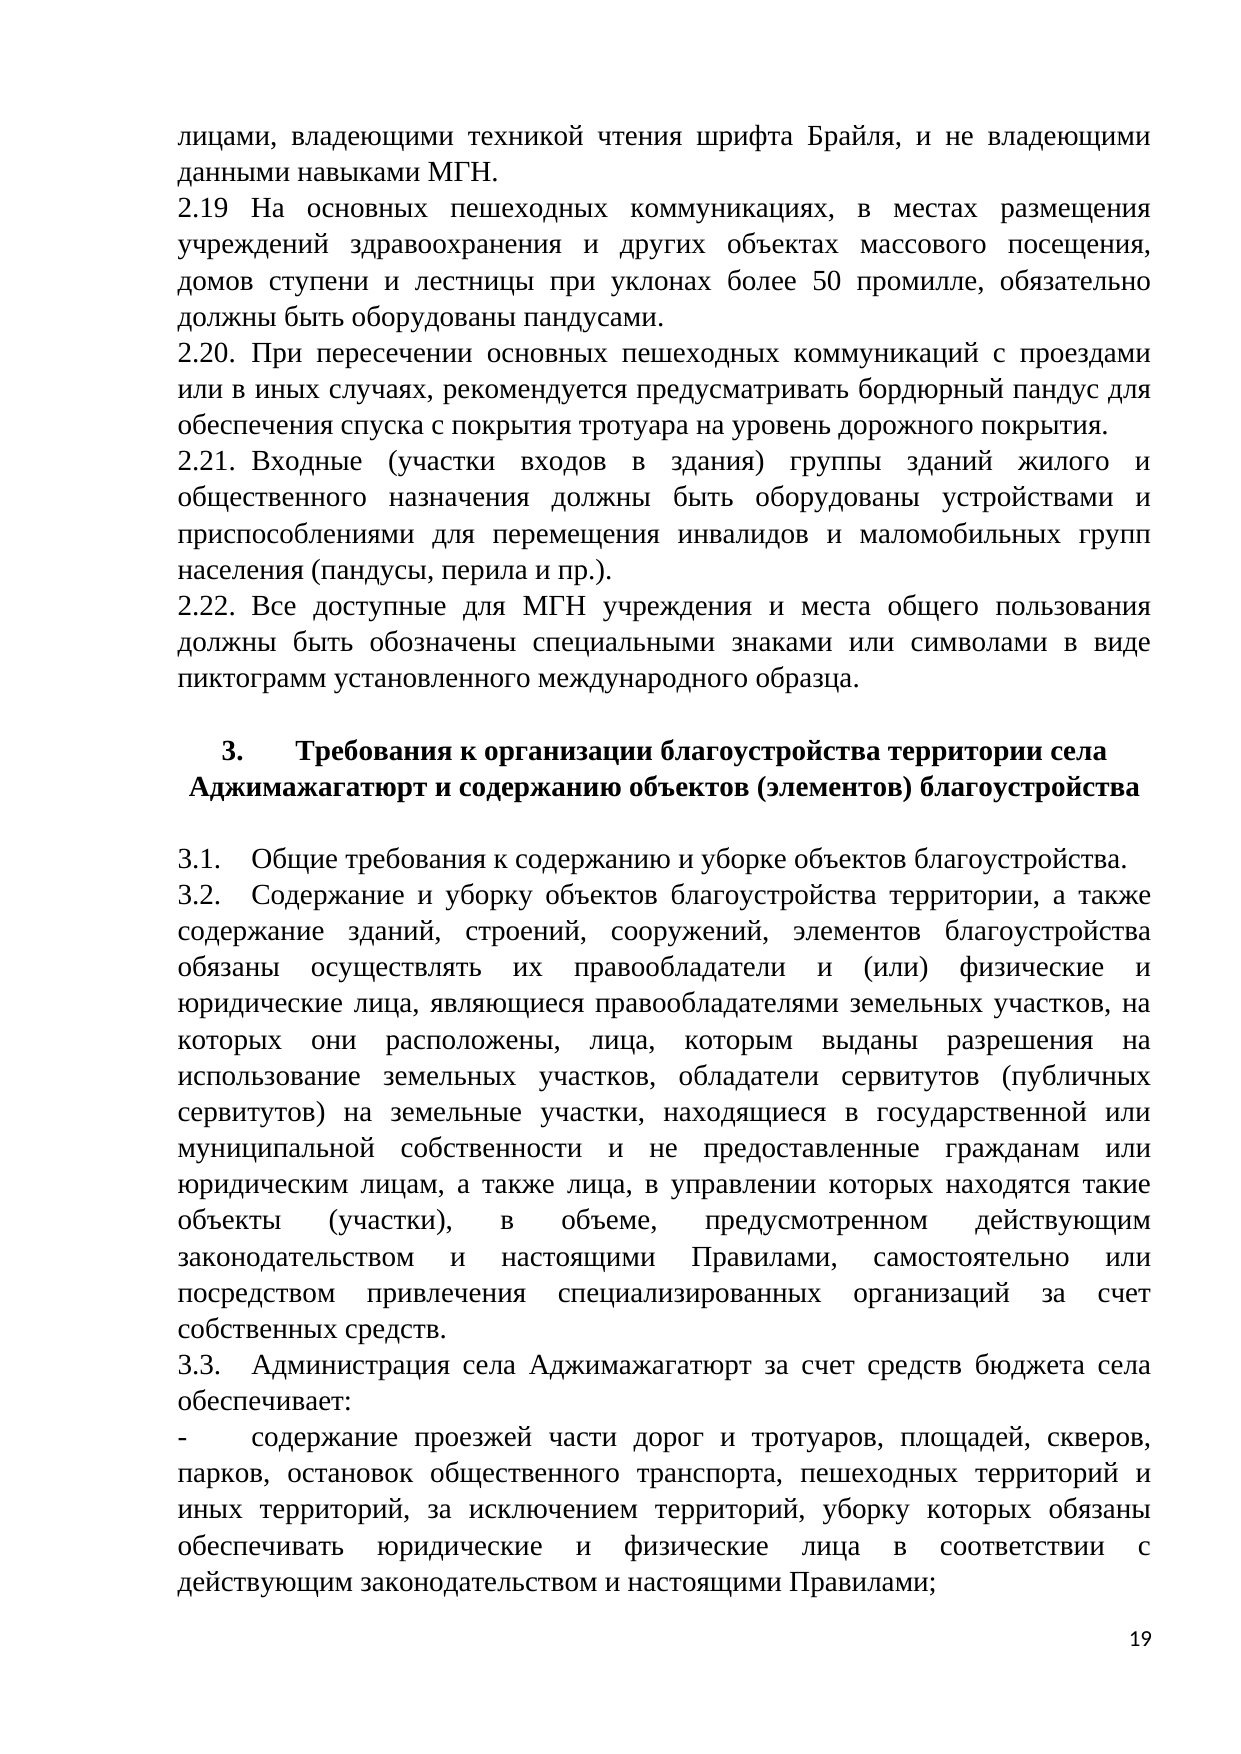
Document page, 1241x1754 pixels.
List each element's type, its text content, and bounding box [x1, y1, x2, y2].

text 2.22. Все доступные для МГН учреждения и места общего пользования должны быть обозначены специальными знаками или символами в виде пиктограмм установленного международного образца. [177, 588, 1152, 694]
text 2.21. Входные (участки входов в здания) группы зданий жилого и общественного назначения должны быть оборудованы устройствами и приспособлениями для перемещения инвалидов и маломобильных групп населения (пандусы, перила и пр.). [177, 443, 1152, 585]
text - содержание проезжей части дорог и тротуаров, площадей, скверов, парков, остановок общественного транспорта, пешеходных территорий и иных территорий, за исключением территорий, уборку которых обязаны обеспечивать юридические и физические лица в соответствии с действующим законодательством и настоящими Правилами; [177, 1419, 1152, 1597]
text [177, 118, 1152, 188]
text 3. Требования к организации благоустройства территории села Аджимажагатюрт и содержанию объектов (элементов) благоустройства [177, 733, 1152, 802]
text 3.1. Общие требования к содержанию и уборке объектов благоустройства. [177, 841, 1152, 874]
text 2.20. При пересечении основных пешеходных коммуникаций с проездами или в иных случаях, рекомендуется предусматривать бордюрный пандус для обеспечения спуска с покрытия тротуара на уровень дорожного покрытия. [177, 335, 1152, 441]
text 2.19 На основных пешеходных коммуникациях, в местах размещения учреждений здравоохранения и других объектах массового посещения, домов ступени и лестницы при уклонах более 50 промилле, обязательно должны быть оборудованы пандусами. [177, 190, 1152, 332]
text 3.3. Администрация села Аджимажагатюрт за счет средств бюджета села обеспечивает: [177, 1347, 1152, 1417]
text 3.2. Содержание и уборку объектов благоустройства территории, а также содержание зданий, строений, сооружений, элементов благоустройства обязаны осуществлять их правообладатели и (или) физические и юридические лица, являющиеся правообладателями земельных участков, на которых они расположены, лица, которым выданы разрешения на использование земельных участков, обладатели сервитутов (публичных сервитутов) на земельные участки, находящиеся в государственной или муниципальной собственности и не предоставленные гражданам или юридическим лицам, а также лица, в управлении которых находятся такие объекты (участки), в объеме, предусмотренном действующим законодательством и настоящими Правилами, самостоятельно или посредством привлечения специализированных организаций за счет собственных средств. [177, 877, 1152, 1344]
